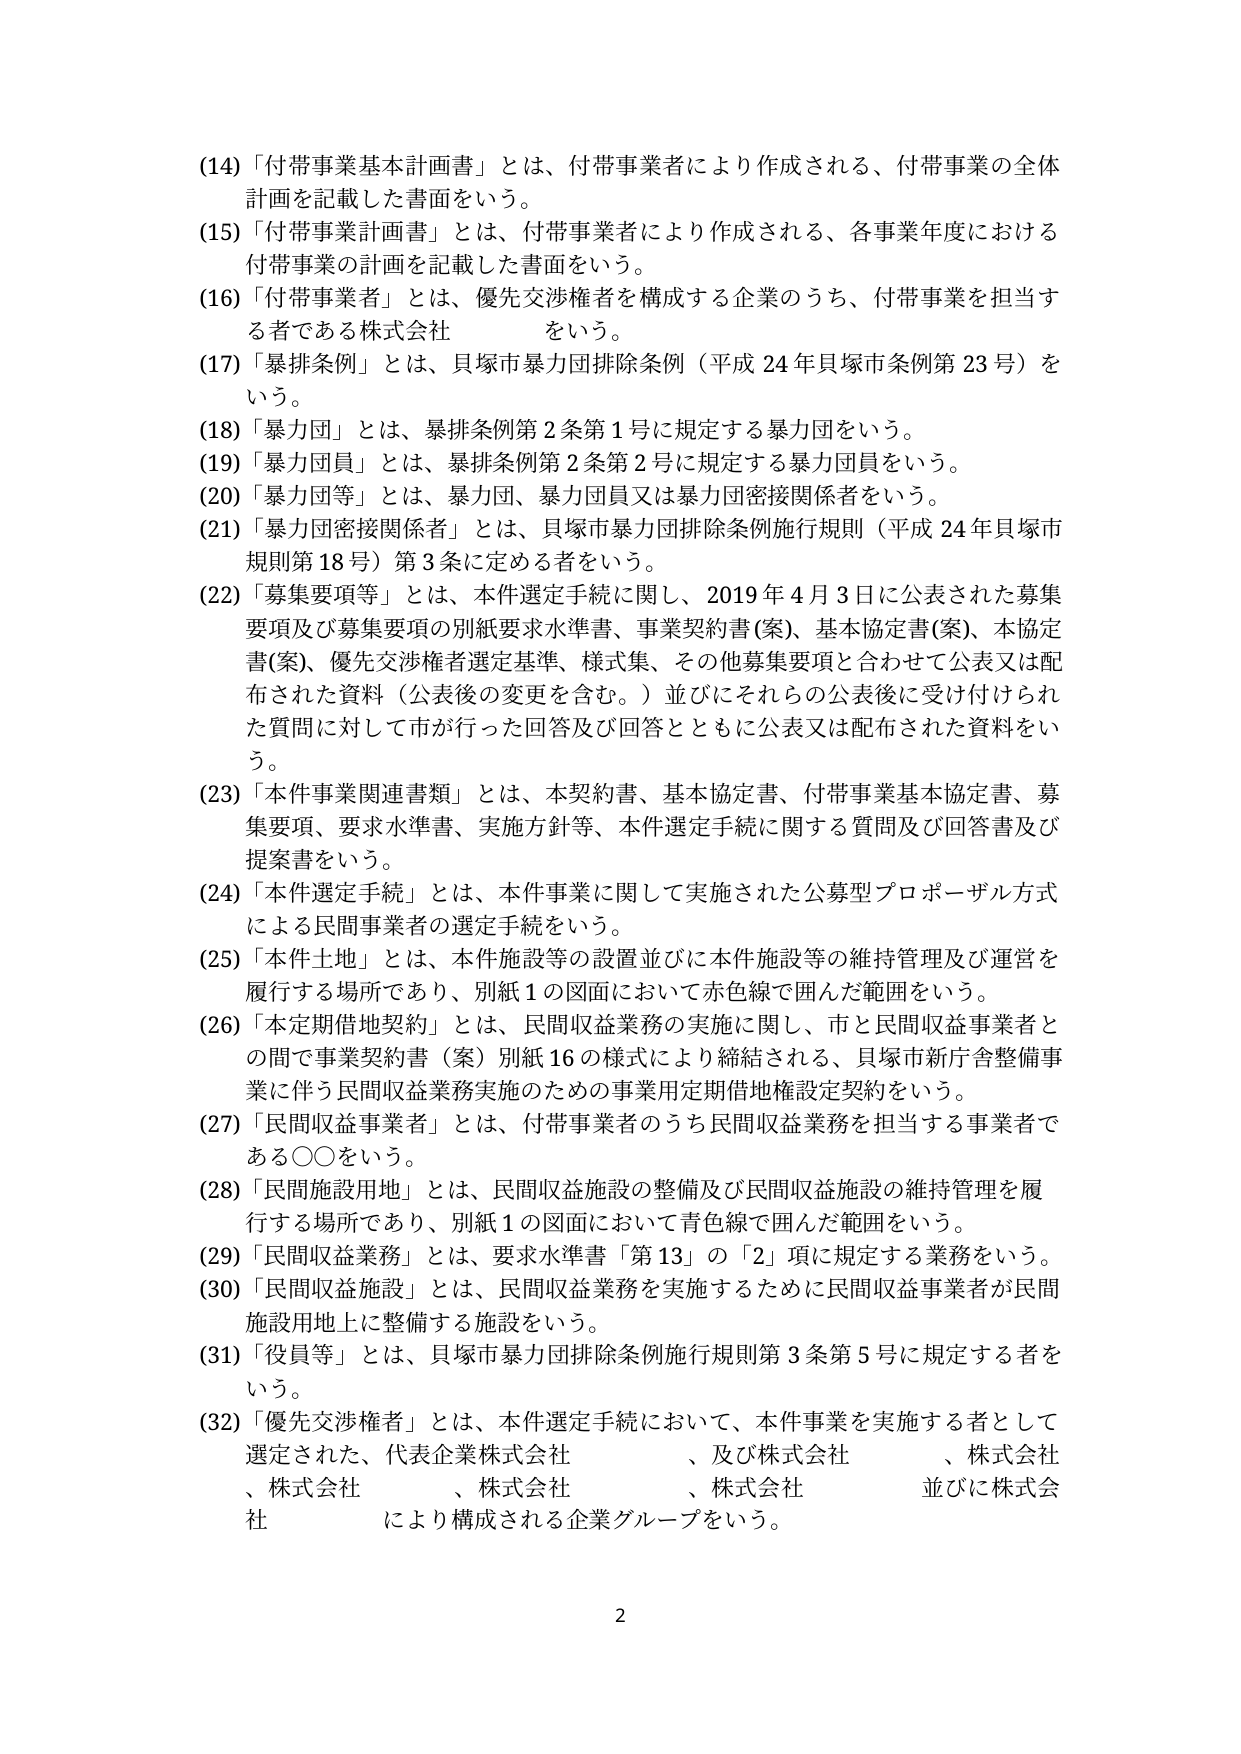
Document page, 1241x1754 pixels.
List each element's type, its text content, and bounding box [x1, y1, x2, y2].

text (18)「暴力団」とは、暴排条例第2条第1号に規定する暴力団をいう。 [199, 412, 1063, 445]
text (16)「付帯事業者」とは、優先交渉権者を構成する企業のうち、付帯事業を担当する者である株式会社 をいう。 [199, 280, 1063, 346]
text (26)「本定期借地契約」とは、民間収益業務の実施に関し、市と民間収益事業者との間で事業契約書（案）別紙16の様式により締結される、貝塚市新庁舎整備事業に伴う民間収益業務実施のための事業用定期借地権設定契約をいう。 [199, 1007, 1063, 1106]
text (22)「募集要項等」とは、本件選定手続に関し、2019年4月3日に公表された募集要項及び募集要項の別紙要求水準書、事業契約書(案)、基本協定書(案)、本協定書(案)、優先交渉権者選定基準、様式集、その他募集要項と合わせて公表又は配布された資料（公表後の変更を含む。）並びにそれらの公表後に受け付けられた質問に対して市が行った回答及び回答とともに公表又は配布された資料をいう。 [199, 577, 1063, 776]
text (24)「本件選定手続」とは、本件事業に関して実施された公募型プロポーザル方式による民間事業者の選定手続をいう。 [199, 874, 1063, 941]
text (17)「暴排条例」とは、貝塚市暴力団排除条例（平成24年貝塚市条例第23号）をいう。 [199, 346, 1063, 412]
text (20)「暴力団等」とは、暴力団、暴力団員又は暴力団密接関係者をいう。 [199, 478, 1063, 511]
text (15)「付帯事業計画書」とは、付帯事業者により作成される、各事業年度における付帯事業の計画を記載した書面をいう。 [199, 214, 1063, 280]
text (19)「暴力団員」とは、暴排条例第2条第2号に規定する暴力団員をいう。 [199, 445, 1063, 478]
text (21)「暴力団密接関係者」とは、貝塚市暴力団排除条例施行規則（平成24年貝塚市規則第18号）第3条に定める者をいう。 [199, 511, 1063, 577]
text (29)「民間収益業務」とは、要求水準書「第13」の「2」項に規定する業務をいう。 [199, 1238, 1063, 1271]
text (32)「優先交渉権者」とは、本件選定手続において、本件事業を実施する者として選定された、代表企業株式会社 、及び株式会社 、株式会社 、株式会社 、株式会社 、株式会社 並びに株式会社 により構成される企業グループをいう。 [199, 1403, 1063, 1535]
text (31)「役員等」とは、貝塚市暴力団排除条例施行規則第3条第5号に規定する者をいう。 [199, 1337, 1063, 1403]
text (27)「民間収益事業者」とは、付帯事業者のうち民間収益業務を担当する事業者である○○をいう。 [199, 1106, 1063, 1172]
text (30)「民間収益施設」とは、民間収益業務を実施するために民間収益事業者が民間施設用地上に整備する施設をいう。 [199, 1271, 1063, 1337]
text (23)「本件事業関連書類」とは、本契約書、基本協定書、付帯事業基本協定書、募集要項、要求水準書、実施方針等、本件選定手続に関する質問及び回答書及び提案書をいう。 [199, 776, 1063, 874]
text (25)「本件土地」とは、本件施設等の設置並びに本件施設等の維持管理及び運営を履行する場所であり、別紙1の図面において赤色線で囲んだ範囲をいう。 [199, 941, 1063, 1007]
text (14)「付帯事業基本計画書」とは、付帯事業者により作成される、付帯事業の全体計画を記載した書面をいう。 [199, 148, 1063, 214]
text (28)「民間施設用地」とは、民間収益施設の整備及び民間収益施設の維持管理を履行する場所であり、別紙1の図面において青色線で囲んだ範囲をいう。 [199, 1172, 1063, 1238]
